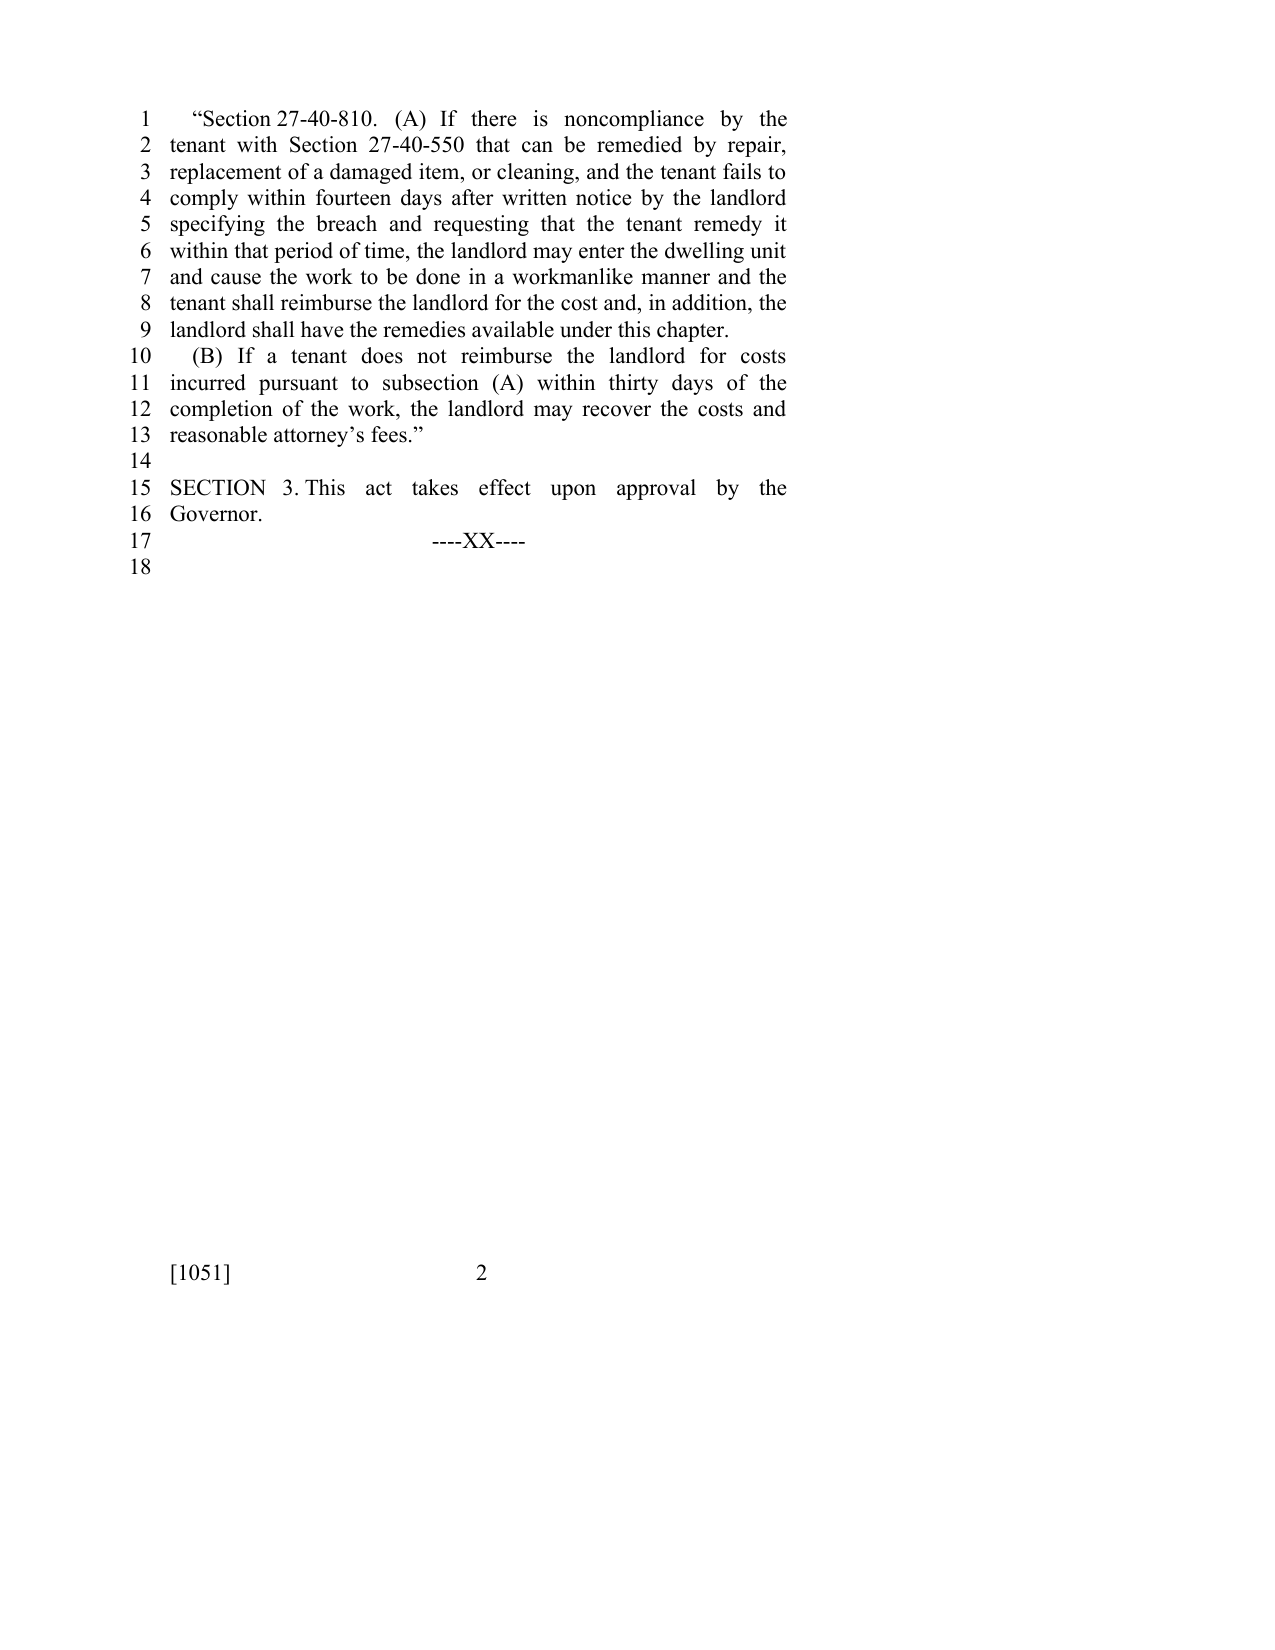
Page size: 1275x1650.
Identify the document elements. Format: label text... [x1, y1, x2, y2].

text (B) If a tenant does not reimburse the landlord for costs incurred pursuant to subsection (A) within thirty days of the completion of the work, the landlord may recover the costs and reasonable attorney’s fees.” [169, 342, 787, 448]
text ----XX---- [169, 527, 787, 553]
text SECTION 3. This act takes effect upon approval by the Governor. [169, 474, 787, 527]
text “Section 27-40-810. (A) If there is noncompliance by the tenant with Section 27-40-550 that can be remedied by repair, replacement of a damaged item, or cleaning, and the tenant fails to comply within fourteen days after written notice by the landlord specifying the breach and requesting that the tenant remedy it within that period of time, the landlord may enter the dwelling unit and cause the work to be done in a workmanlike manner and the tenant shall reimburse the landlord for the cost and, in addition, the landlord shall have the remedies available under this chapter. [169, 105, 787, 342]
